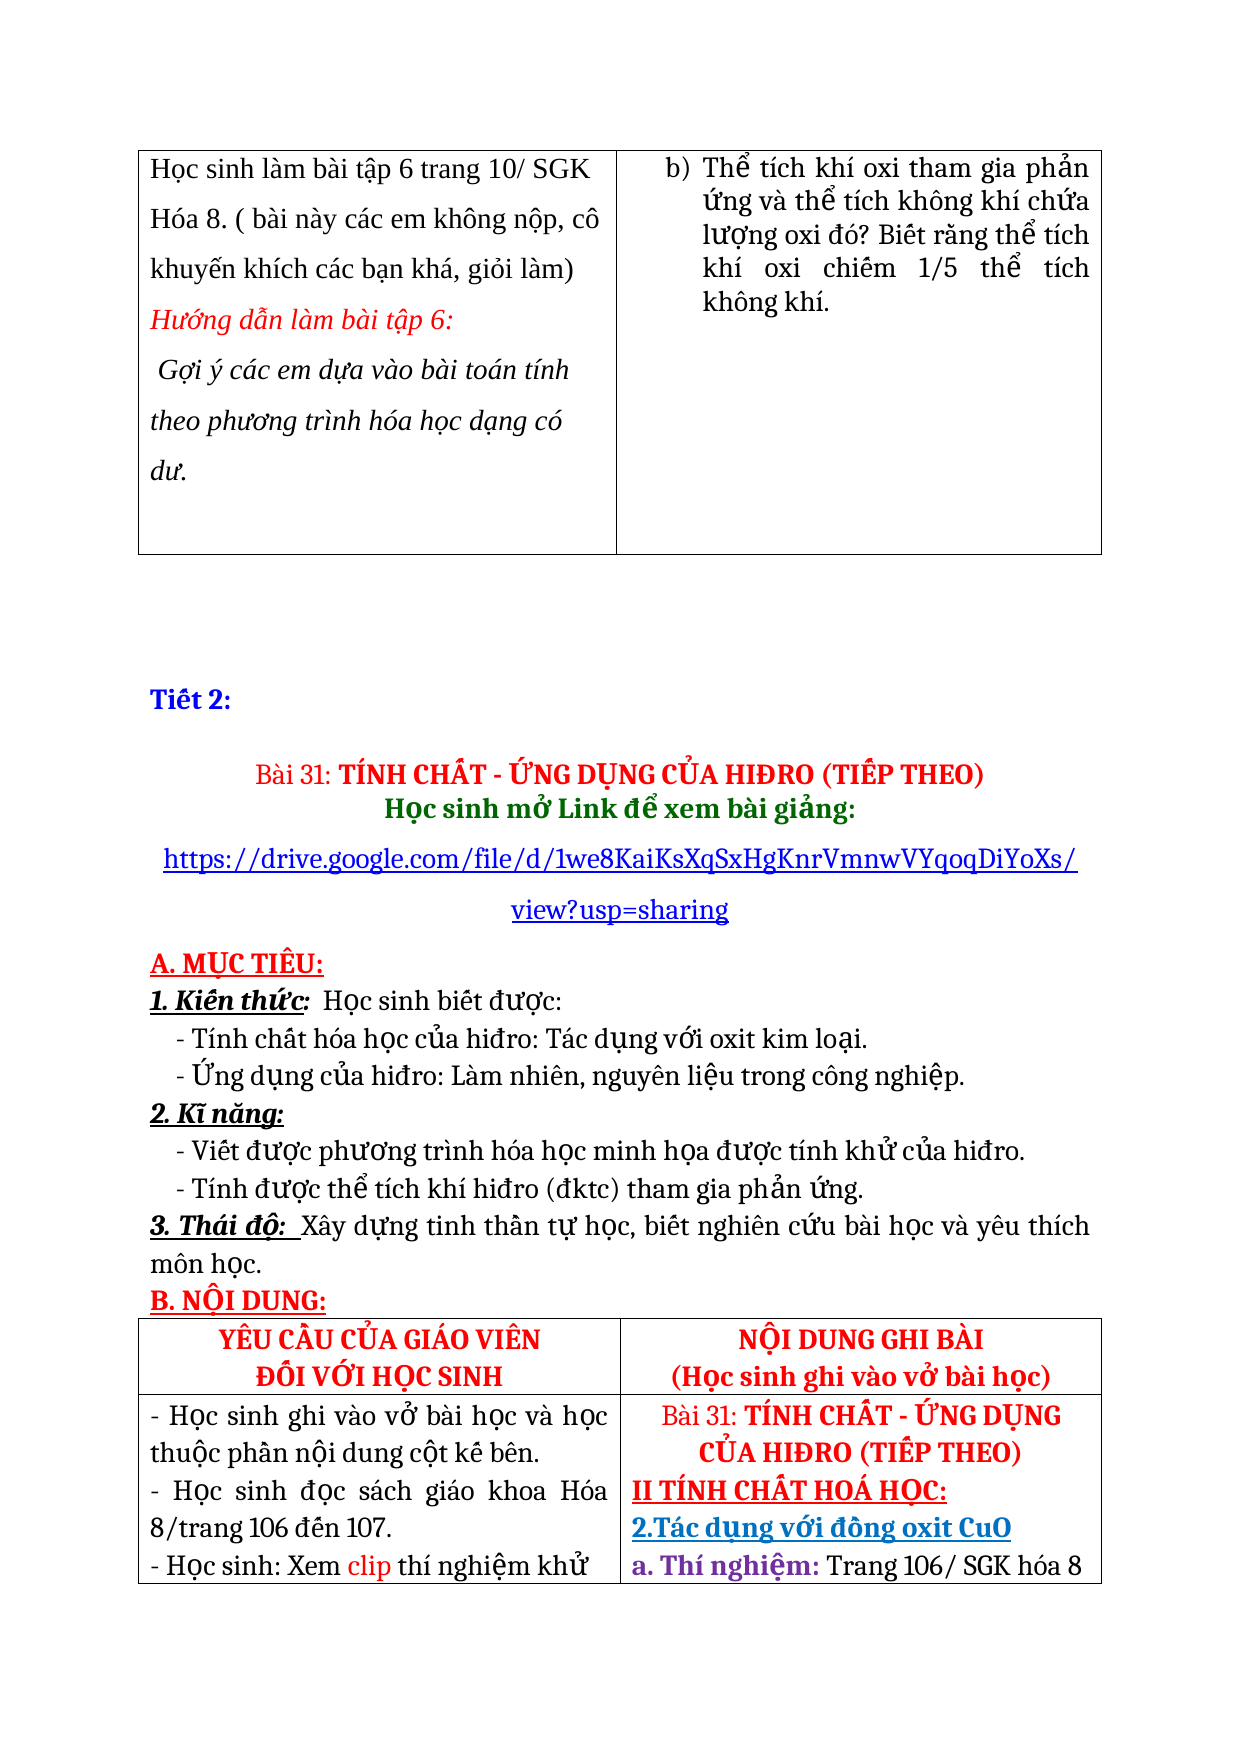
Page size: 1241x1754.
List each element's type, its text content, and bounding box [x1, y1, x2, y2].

text - Ứng dụng của hiđro: Làm nhiên, nguyên liệu trong công nghiệp. [150, 1056, 1090, 1093]
text 1. Kiến thức: Học sinh biết được: [150, 981, 1090, 1018]
table_header NỘI DUNG GHI BÀI (Học sinh ghi vào vở bài học) [621, 1319, 1101, 1394]
text B. NỘI DUNG: [150, 1281, 1090, 1318]
text Bài 31: TÍNH CHẤT - ỨNG DỤNG CỦA HIĐRO (TIẾP THEO) [150, 755, 1090, 792]
text 2. Kĩ năng: [150, 1093, 1090, 1131]
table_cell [139, 151, 616, 553]
text Học sinh mở Link để xem bài giảng: https://drive.google.com/file/d/1we8KaiKsXqSxHgKnrVmnwVYqoqDiYoXs/view?usp=sharing [150, 792, 1090, 926]
text - Tính chất hóa học của hiđro: Tác dụng với oxit kim loại. [150, 1018, 1090, 1056]
text Tiết 2: [150, 680, 1090, 717]
text 3. Thái độ: Xây dựng tinh thần tự học, biết nghiên cứu bài học và yêu thích môn học. [150, 1206, 1090, 1281]
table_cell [621, 1395, 1101, 1583]
text A. MỤC TIÊU: [150, 943, 1090, 981]
text - Tính được thể tích khí hiđro (đktc) tham gia phản ứng. [150, 1168, 1090, 1206]
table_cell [139, 1395, 620, 1583]
table_header YÊU CẦU CỦA GIÁO VIÊN ĐỐI VỚI HỌC SINH [139, 1319, 620, 1394]
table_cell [617, 151, 1101, 553]
text - Viết được phương trình hóa học minh họa được tính khử của hiđro. [150, 1131, 1090, 1168]
